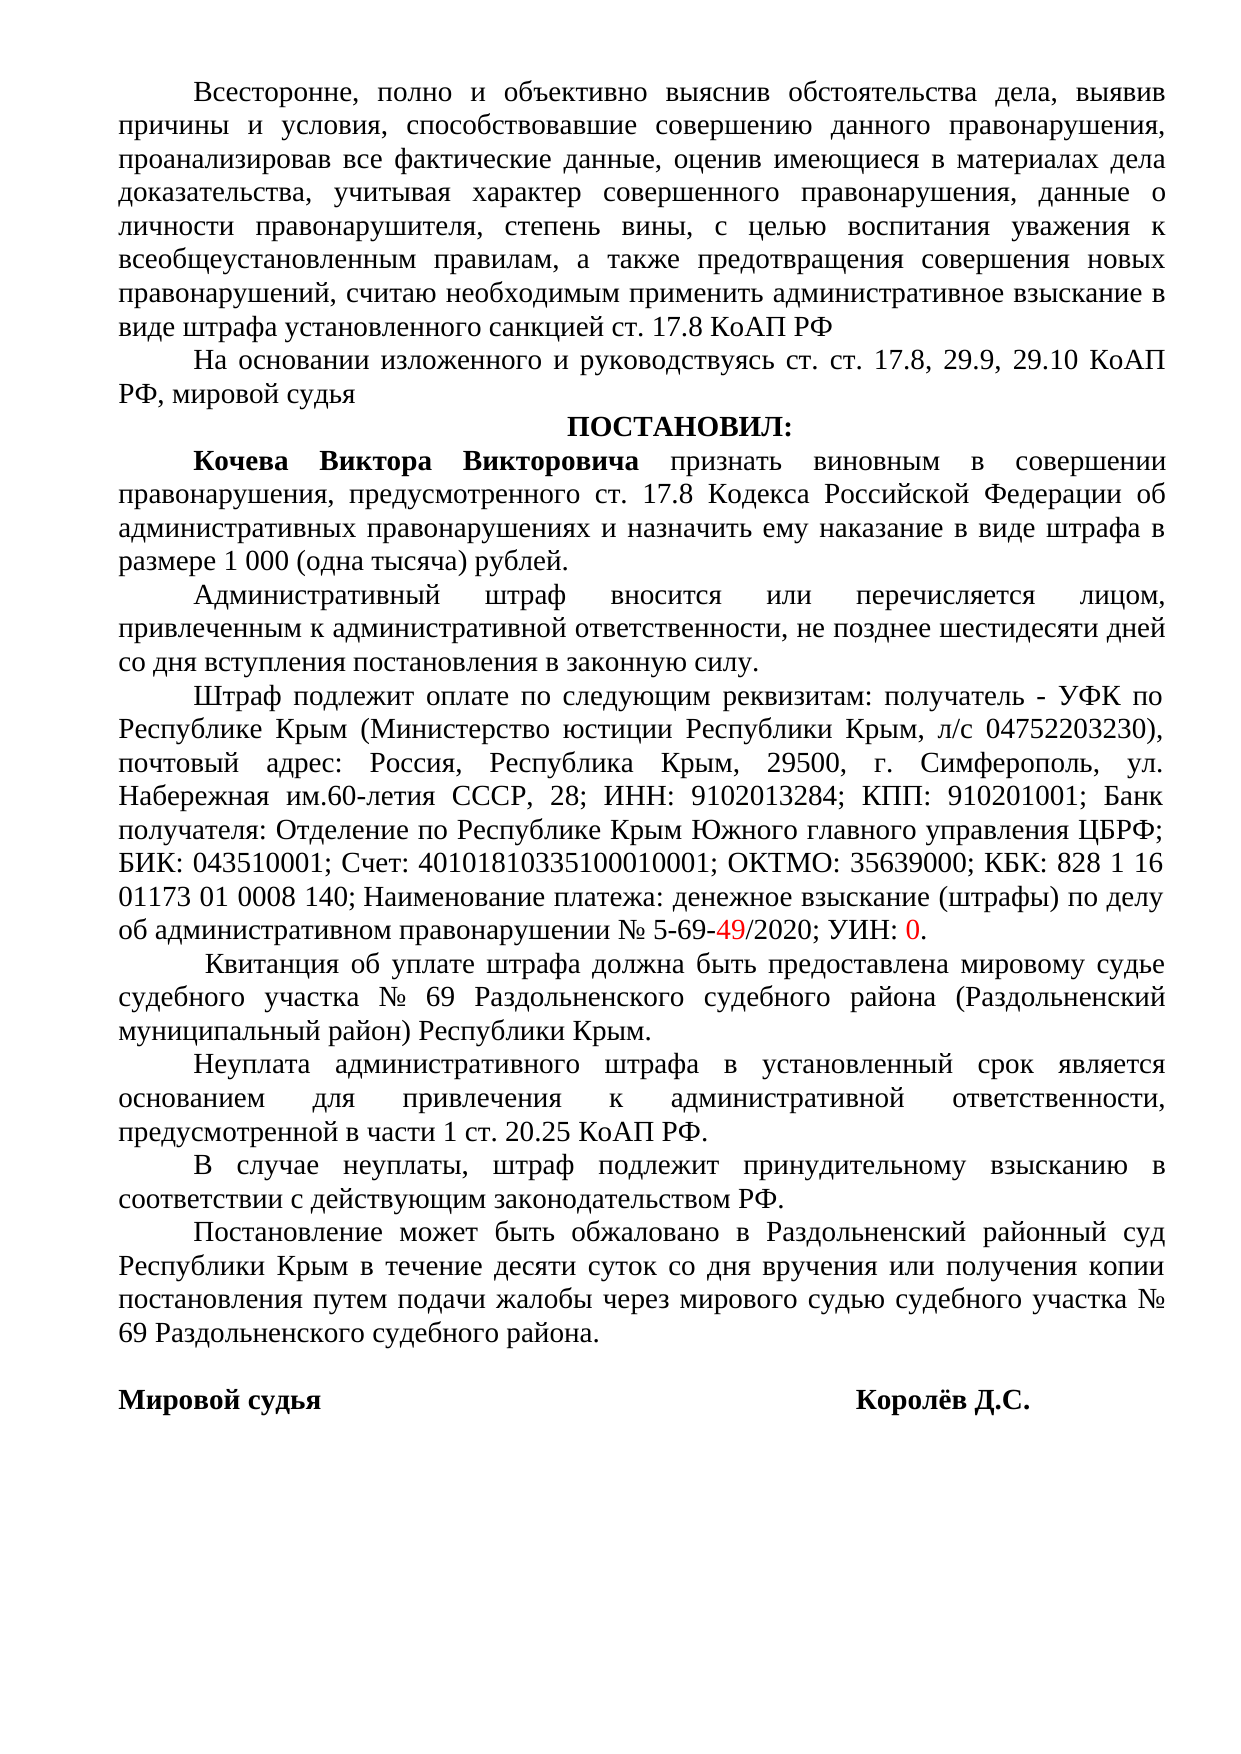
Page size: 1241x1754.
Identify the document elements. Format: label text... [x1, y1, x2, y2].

text В случае неуплаты, штраф подлежит принудительному взысканию в соответствии с действующим законодательством РФ. [118, 1147, 1167, 1214]
text Всесторонне, полно и объективно выяснив обстоятельства дела, выявив причины и условия, способствовавшие совершению данного правонарушения, проанализировав все фактические данные, оценив имеющиеся в материалах дела доказательства, учитывая характер совершенного правонарушения, данные о личности правонарушителя, степень вины, с целью воспитания уважения к всеобщеустановленным правилам, а также предотвращения совершения новых правонарушений, считаю необходимым применить административное взыскание в виде штрафа установленного санкцией ст. 17.8 КоАП РФ [118, 74, 1167, 342]
text На основании изложенного и руководствуясь ст. ст. 17.8, 29.9, 29.10 КоАП РФ, мировой судья [118, 342, 1167, 409]
text Неуплата административного штрафа в установленный срок является основанием для привлечения к административной ответственности, предусмотренной в части 1 ст. 20.25 КоАП РФ. [118, 1047, 1167, 1147]
text Административный штраф вносится или перечисляется лицом, привлеченным к административной ответственности, не позднее шестидесяти дней со дня вступления постановления в законную силу. [118, 577, 1167, 678]
text Кочева Виктора Викторовича признать виновным в совершении правонарушения, предусмотренного ст. 17.8 Кодекса Российской Федерации об административных правонарушениях и назначить ему наказание в виде штрафа в размере 1 000 (одна тысяча) рублей. [118, 443, 1167, 577]
text ПОСТАНОВИЛ: [118, 409, 1167, 443]
text Квитанция об уплате штрафа должна быть предоставлена мировому судье судебного участка № 69 Раздольненского судебного района (Раздольненский муниципальный район) Республики Крым. [118, 946, 1167, 1047]
text Постановление может быть обжаловано в Раздольненский районный суд Республики Крым в течение десяти суток со дня вручения или получения копии постановления путем подачи жалобы через мирового судью судебного участка № 69 Раздольненского судебного района. [118, 1214, 1167, 1348]
text Штраф подлежит оплате по следующим реквизитам: получатель - УФК по Республике Крым (Министерство юстиции Республики Крым, л/с 04752203230), почтовый адрес: Россия, Республика Крым, 29500, г. Симферополь, ул. Набережная им.60-летия СССР, 28; ИНН: 9102013284; КПП: 910201001; Банк получателя: Отделение по Республике Крым Южного главного управления ЦБРФ; БИК: 043510001; Счет: 40101810335100010001; ОКТМО: 35639000; КБК: 828 1 16 01173 01 0008 140; Наименование платежа: денежное взыскание (штрафы) по делу об административном правонарушении № 5-69-49/2020; УИН: 0. [118, 678, 1164, 946]
text Мировой судья Королёв Д.С. [118, 1382, 1167, 1416]
